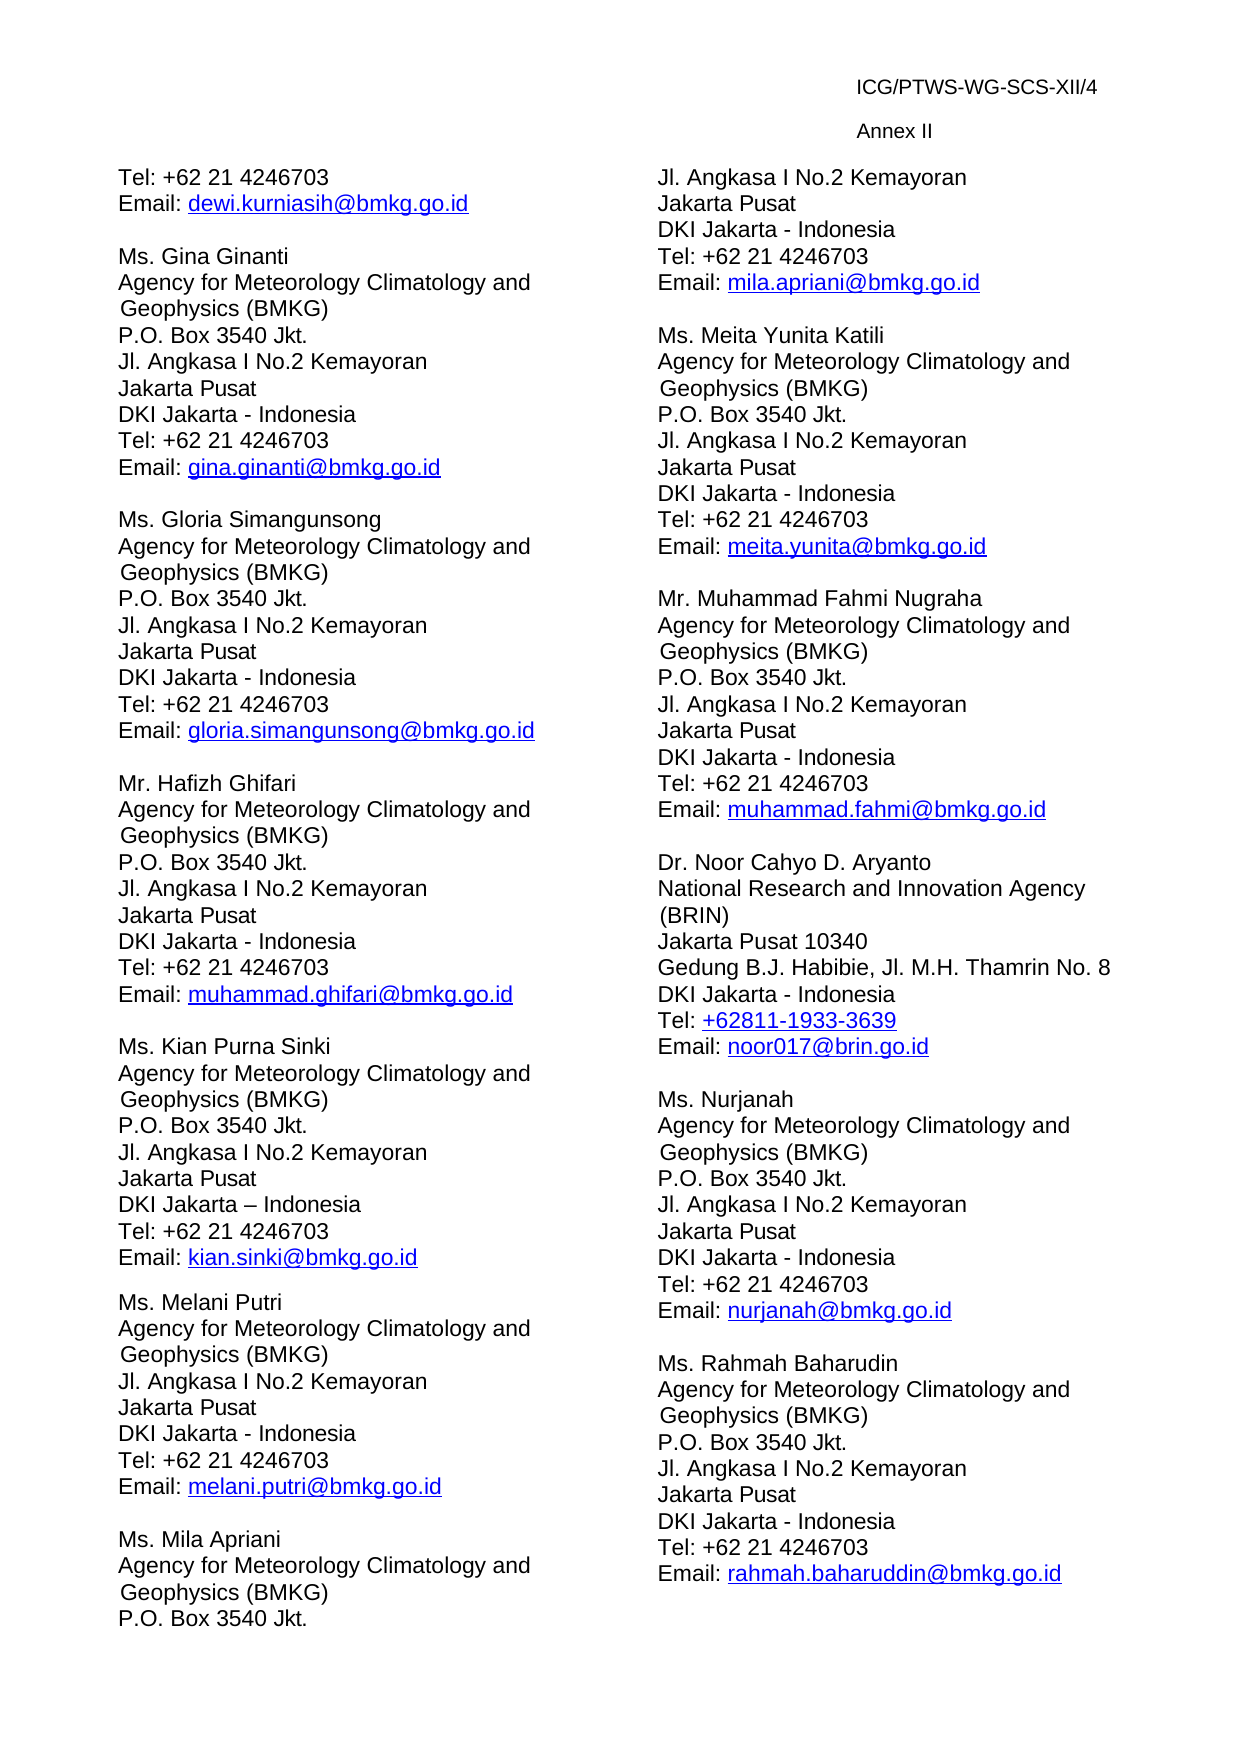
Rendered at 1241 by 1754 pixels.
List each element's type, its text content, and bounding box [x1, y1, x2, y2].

text Email: muhammad.ghifari@bmkg.go.id [118, 981, 577, 1007]
text Jl. Angkasa I No.2 Kemayoran [118, 875, 577, 902]
text Agency for Meteorology Climatology and Geophysics (BMKG) [118, 533, 577, 585]
text Ms. Meita Yunita Katili [657, 322, 1117, 348]
text DKI Jakarta - Indonesia [657, 981, 1117, 1007]
text Agency for Meteorology Climatology and Geophysics (BMKG) [657, 1112, 1117, 1165]
text Tel: +62 21 4246703 [657, 243, 1117, 269]
text Ms. Mila Apriani [118, 1526, 577, 1552]
text Email: muhammad.fahmi@bmkg.go.id [657, 796, 1117, 822]
text Agency for Meteorology Climatology and Geophysics (BMKG) [657, 612, 1117, 664]
text Jakarta Pusat [118, 902, 577, 928]
text Jl. Angkasa I No.2 Kemayoran [118, 1368, 577, 1394]
text Jakarta Pusat [118, 638, 577, 664]
text Gedung B.J. Habibie, Jl. M.H. Thamrin No. 8 [657, 954, 1117, 981]
text DKI Jakarta - Indonesia [657, 1508, 1117, 1534]
text DKI Jakarta - Indonesia [118, 664, 577, 691]
text Email: melani.putri@bmkg.go.id [118, 1473, 577, 1499]
text Jakarta Pusat [657, 190, 1117, 216]
text P.O. Box 3540 Jkt. [118, 322, 577, 348]
text DKI Jakarta - Indonesia [657, 743, 1117, 770]
text Jakarta Pusat [657, 453, 1117, 480]
text Email: nurjanah@bmkg.go.id [657, 1297, 1117, 1323]
text Email: mila.apriani@bmkg.go.id [657, 269, 1117, 295]
text Agency for Meteorology Climatology and Geophysics (BMKG) [118, 1060, 577, 1112]
text Jl. Angkasa I No.2 Kemayoran [657, 1191, 1117, 1218]
text Jakarta Pusat [118, 1394, 577, 1420]
text National Research and Innovation Agency (BRIN) [657, 875, 1117, 928]
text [118, 1552, 577, 1605]
text DKI Jakarta – Indonesia [118, 1191, 577, 1218]
text Mr. Muhammad Fahmi Nugraha [657, 585, 1117, 612]
text DKI Jakarta - Indonesia [657, 1244, 1117, 1271]
text Ms. Gloria Simangunsong [118, 506, 577, 533]
text Jl. Angkasa I No.2 Kemayoran [657, 691, 1117, 717]
text Jakarta Pusat [118, 374, 577, 401]
text Email: meita.yunita@bmkg.go.id [657, 533, 1117, 559]
text Ms. Melani Putri [118, 1288, 577, 1315]
text P.O. Box 3540 Jkt. [657, 664, 1117, 691]
text Jakarta Pusat [118, 1165, 577, 1191]
text DKI Jakarta - Indonesia [657, 216, 1117, 243]
text Tel: +62 21 4246703 [118, 164, 577, 190]
text Jl. Angkasa I No.2 Kemayoran [118, 1139, 577, 1165]
text Email: gina.ginanti@bmkg.go.id [118, 453, 577, 480]
text P.O. Box 3540 Jkt. [657, 401, 1117, 427]
text P.O. Box 3540 Jkt. [118, 1112, 577, 1139]
text Jl. Angkasa I No.2 Kemayoran [657, 427, 1117, 453]
text Ms. Kian Purna Sinki [118, 1033, 577, 1060]
text P.O. Box 3540 Jkt. [118, 585, 577, 612]
text Agency for Meteorology Climatology and Geophysics (BMKG) [657, 348, 1117, 401]
text Email: rahmah.baharuddin@bmkg.go.id [657, 1560, 1117, 1587]
text Jl. Angkasa I No.2 Kemayoran [118, 612, 577, 638]
text Email: dewi.kurniasih@bmkg.go.id [118, 190, 577, 216]
text Tel: +62 21 4246703 [118, 691, 577, 717]
text Tel: +62811-1933-3639 [657, 1007, 1117, 1033]
text P.O. Box 3540 Jkt. [118, 1605, 577, 1631]
text Agency for Meteorology Climatology and Geophysics (BMKG) [118, 1315, 577, 1368]
text Jakarta Pusat 10340 [657, 928, 1117, 954]
text Jl. Angkasa I No.2 Kemayoran [118, 348, 577, 374]
text Dr. Noor Cahyo D. Aryanto [657, 849, 1117, 875]
text Tel: +62 21 4246703 [657, 1534, 1117, 1560]
text Email: noor017@brin.go.id [657, 1033, 1117, 1060]
text P.O. Box 3540 Jkt. [657, 1429, 1117, 1455]
text Tel: +62 21 4246703 [657, 506, 1117, 533]
text DKI Jakarta - Indonesia [118, 928, 577, 954]
text Jl. Angkasa I No.2 Kemayoran [657, 164, 1117, 190]
text Tel: +62 21 4246703 [118, 1218, 577, 1244]
text Agency for Meteorology Climatology and Geophysics (BMKG) [657, 1376, 1117, 1429]
text Tel: +62 21 4246703 [118, 954, 577, 981]
text Email: kian.sinki@bmkg.go.id [118, 1244, 577, 1271]
text Ms. Nurjanah [657, 1086, 1117, 1112]
text Tel: +62 21 4246703 [657, 1271, 1117, 1297]
text Jakarta Pusat [657, 717, 1117, 743]
text Tel: +62 21 4246703 [657, 770, 1117, 796]
text Tel: +62 21 4246703 [118, 427, 577, 453]
text DKI Jakarta - Indonesia [118, 1420, 577, 1447]
text Jl. Angkasa I No.2 Kemayoran [657, 1455, 1117, 1481]
text Jakarta Pusat [657, 1218, 1117, 1244]
text P.O. Box 3540 Jkt. [657, 1165, 1117, 1191]
text Ms. Gina Ginanti [118, 243, 577, 269]
text Mr. Hafizh Ghifari [118, 770, 577, 796]
text Agency for Meteorology Climatology and Geophysics (BMKG) [118, 796, 577, 849]
text Tel: +62 21 4246703 [118, 1447, 577, 1473]
text DKI Jakarta - Indonesia [657, 480, 1117, 506]
text DKI Jakarta - Indonesia [118, 401, 577, 427]
text P.O. Box 3540 Jkt. [118, 849, 577, 875]
text Ms. Rahmah Baharudin [657, 1349, 1117, 1376]
text Agency for Meteorology Climatology and Geophysics (BMKG) [118, 269, 577, 322]
text Jakarta Pusat [657, 1481, 1117, 1508]
text Email: gloria.simangunsong@bmkg.go.id [118, 717, 577, 743]
